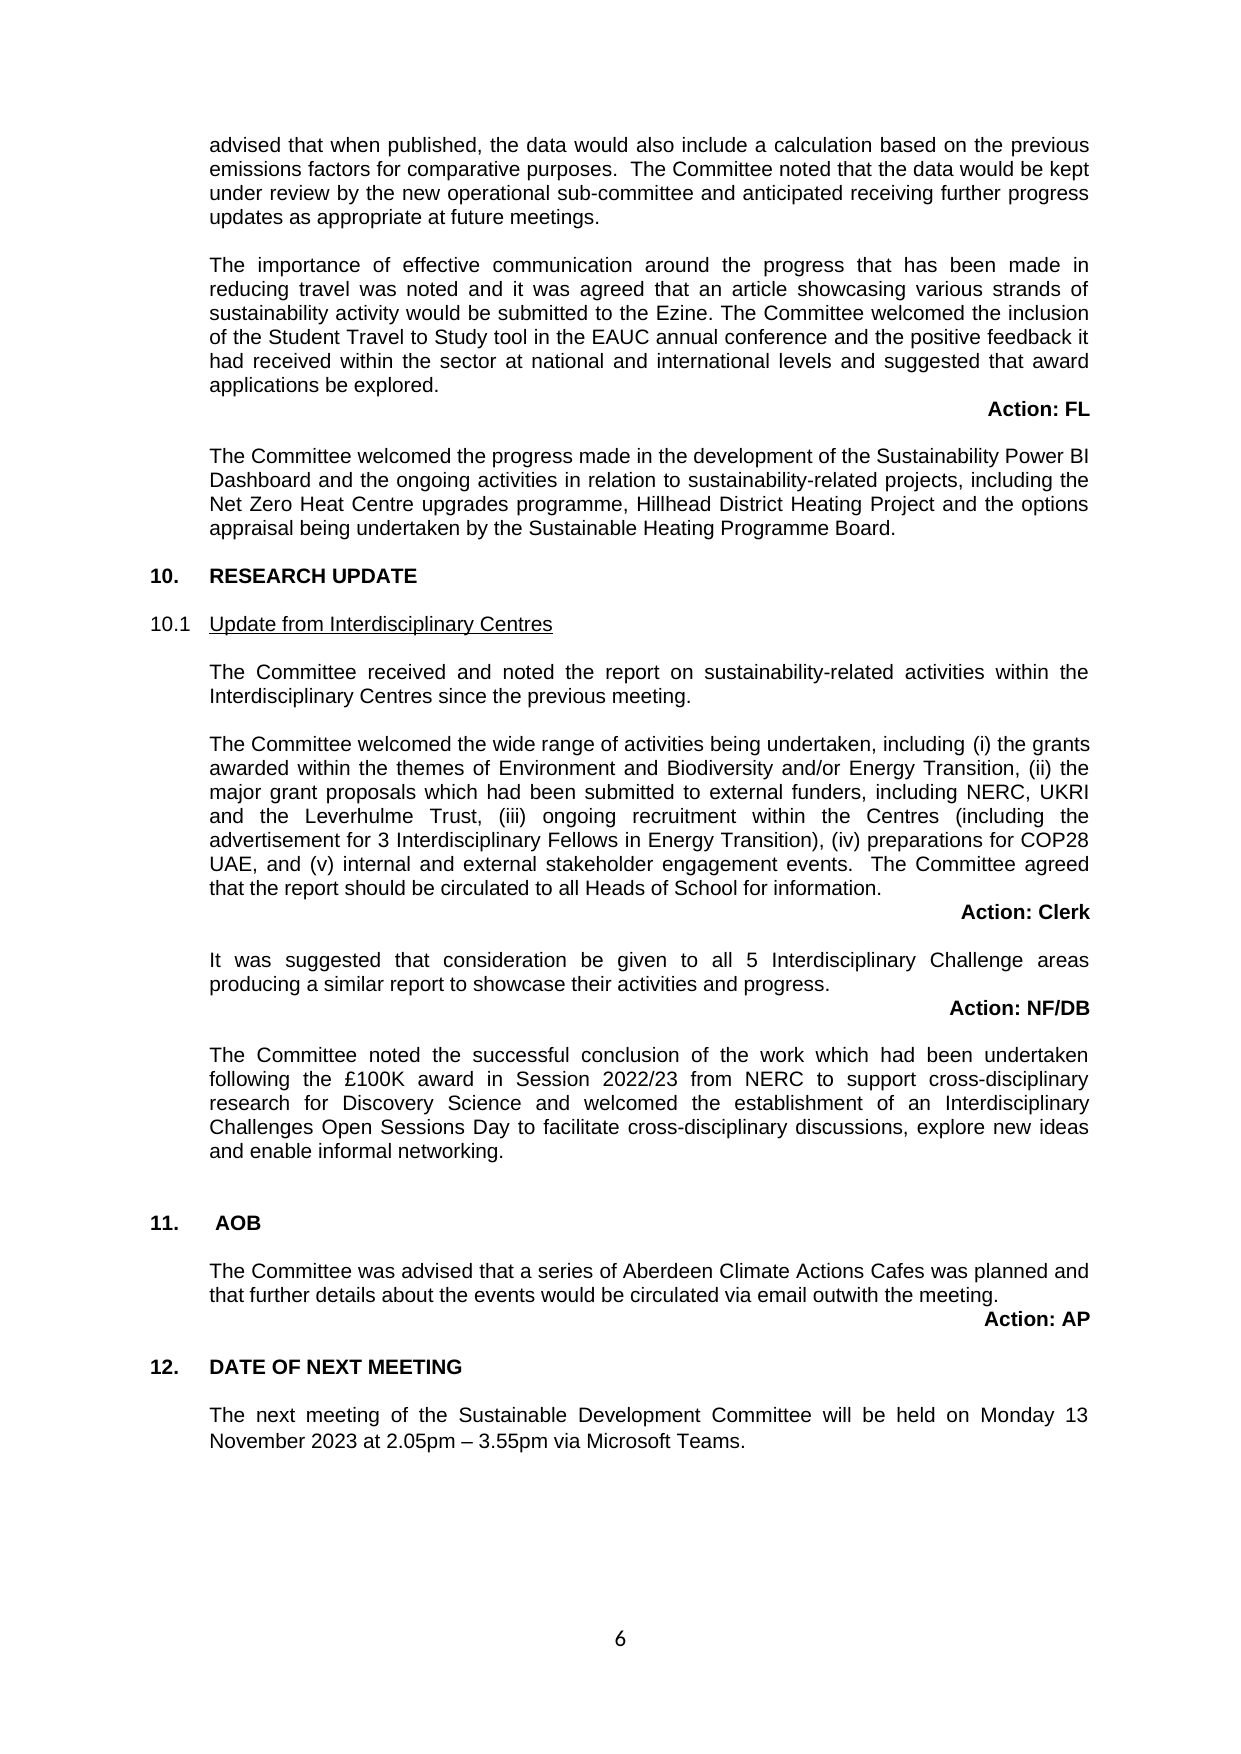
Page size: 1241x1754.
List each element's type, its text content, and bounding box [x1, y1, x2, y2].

text 12. DATE OF NEXT MEETING [150, 1355, 1090, 1379]
text Action: Clerk [209, 899, 1090, 923]
text The next meeting of the Sustainable Development Committee will be held on Monday 13 November 2023 at 2.05pm – 3.55pm via Microsoft Teams. [209, 1403, 1090, 1452]
text Action: NF/DB [209, 995, 1090, 1019]
text The Committee welcomed the progress made in the development of the Sustainability Power BI Dashboard and the ongoing activities in relation to sustainability-related projects, including the Net Zero Heat Centre upgrades programme, Hillhead District Heating Project and the options appraisal being undertaken by the Sustainable Heating Programme Board. [209, 444, 1090, 540]
text The Committee received and noted the report on sustainability-related activities within the Interdisciplinary Centres since the previous meeting. [209, 660, 1090, 708]
text The Committee was advised that a series of Aberdeen Climate Actions Cafes was planned and that further details about the events would be circulated via email outwith the meeting. [209, 1259, 1090, 1307]
text It was suggested that consideration be given to all 5 Interdisciplinary Challenge areas producing a similar report to showcase their activities and progress. [209, 947, 1090, 995]
text 11. AOB [150, 1211, 1090, 1235]
text 10.1 Update from Interdisciplinary Centres [150, 612, 1090, 636]
text Action: FL [209, 396, 1090, 420]
text The Committee welcomed the wide range of activities being undertaken, including (i) the grants awarded within the themes of Environment and Biodiversity and/or Energy Transition, (ii) the major grant proposals which had been submitted to external funders, including NERC, UKRI and the Leverhulme Trust, (iii) ongoing recruitment within the Centres (including the advertisement for 3 Interdisciplinary Fellows in Energy Transition), (iv) preparations for COP28 UAE, and (v) internal and external stakeholder engagement events. The Committee agreed that the report should be circulated to all Heads of School for information. [209, 732, 1090, 899]
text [209, 133, 1090, 229]
text Action: AP [209, 1307, 1090, 1331]
text 10. RESEARCH UPDATE [150, 564, 1090, 588]
text The importance of effective communication around the progress that has been made in reducing travel was noted and it was agreed that an article showcasing various strands of sustainability activity would be submitted to the Ezine. The Committee welcomed the inclusion of the Student Travel to Study tool in the EAUC annual conference and the positive feedback it had received within the sector at national and international levels and suggested that award applications be explored. [209, 253, 1090, 396]
text The Committee noted the successful conclusion of the work which had been undertaken following the £100K award in Session 2022/23 from NERC to support cross-disciplinary research for Discovery Science and welcomed the establishment of an Interdisciplinary Challenges Open Sessions Day to facilitate cross-disciplinary discussions, explore new ideas and enable informal networking. [209, 1043, 1090, 1163]
